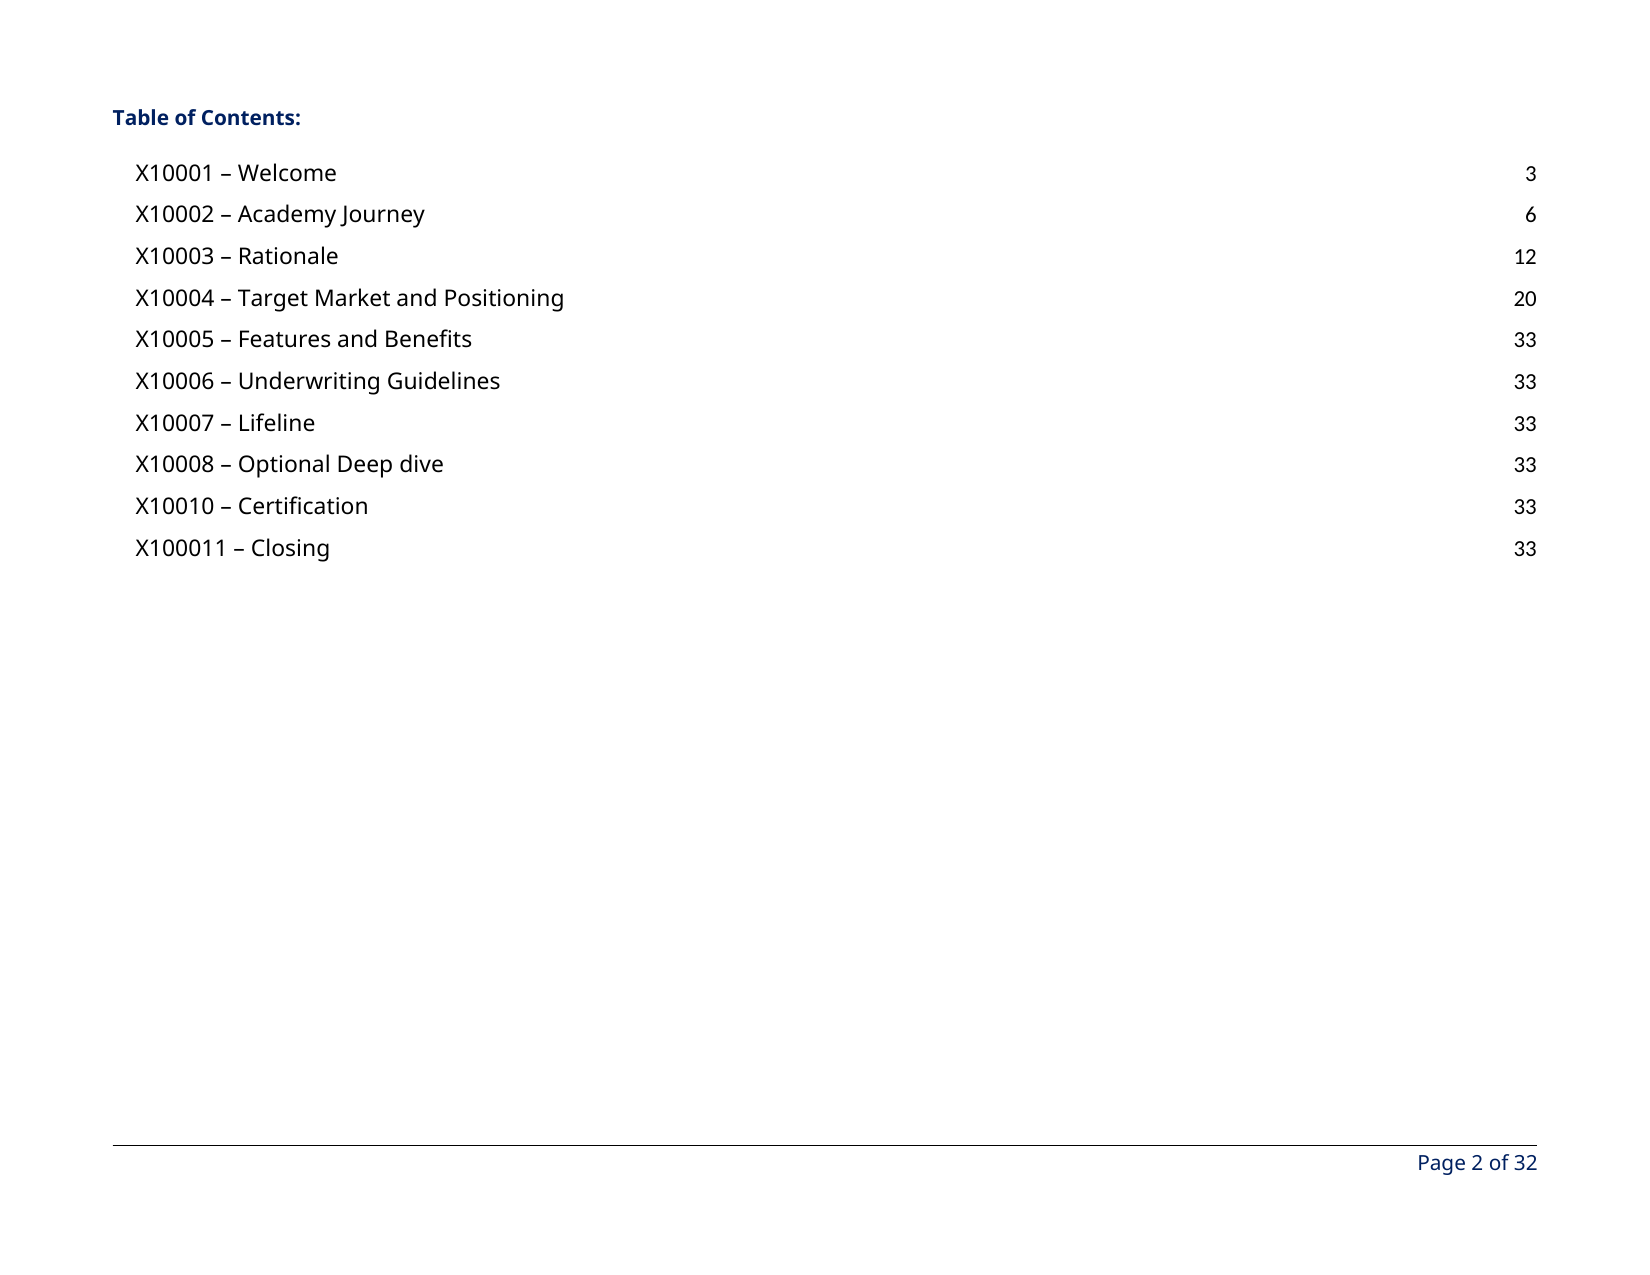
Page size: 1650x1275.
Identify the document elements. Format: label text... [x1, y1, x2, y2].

text Table of Contents: [112, 103, 1537, 132]
